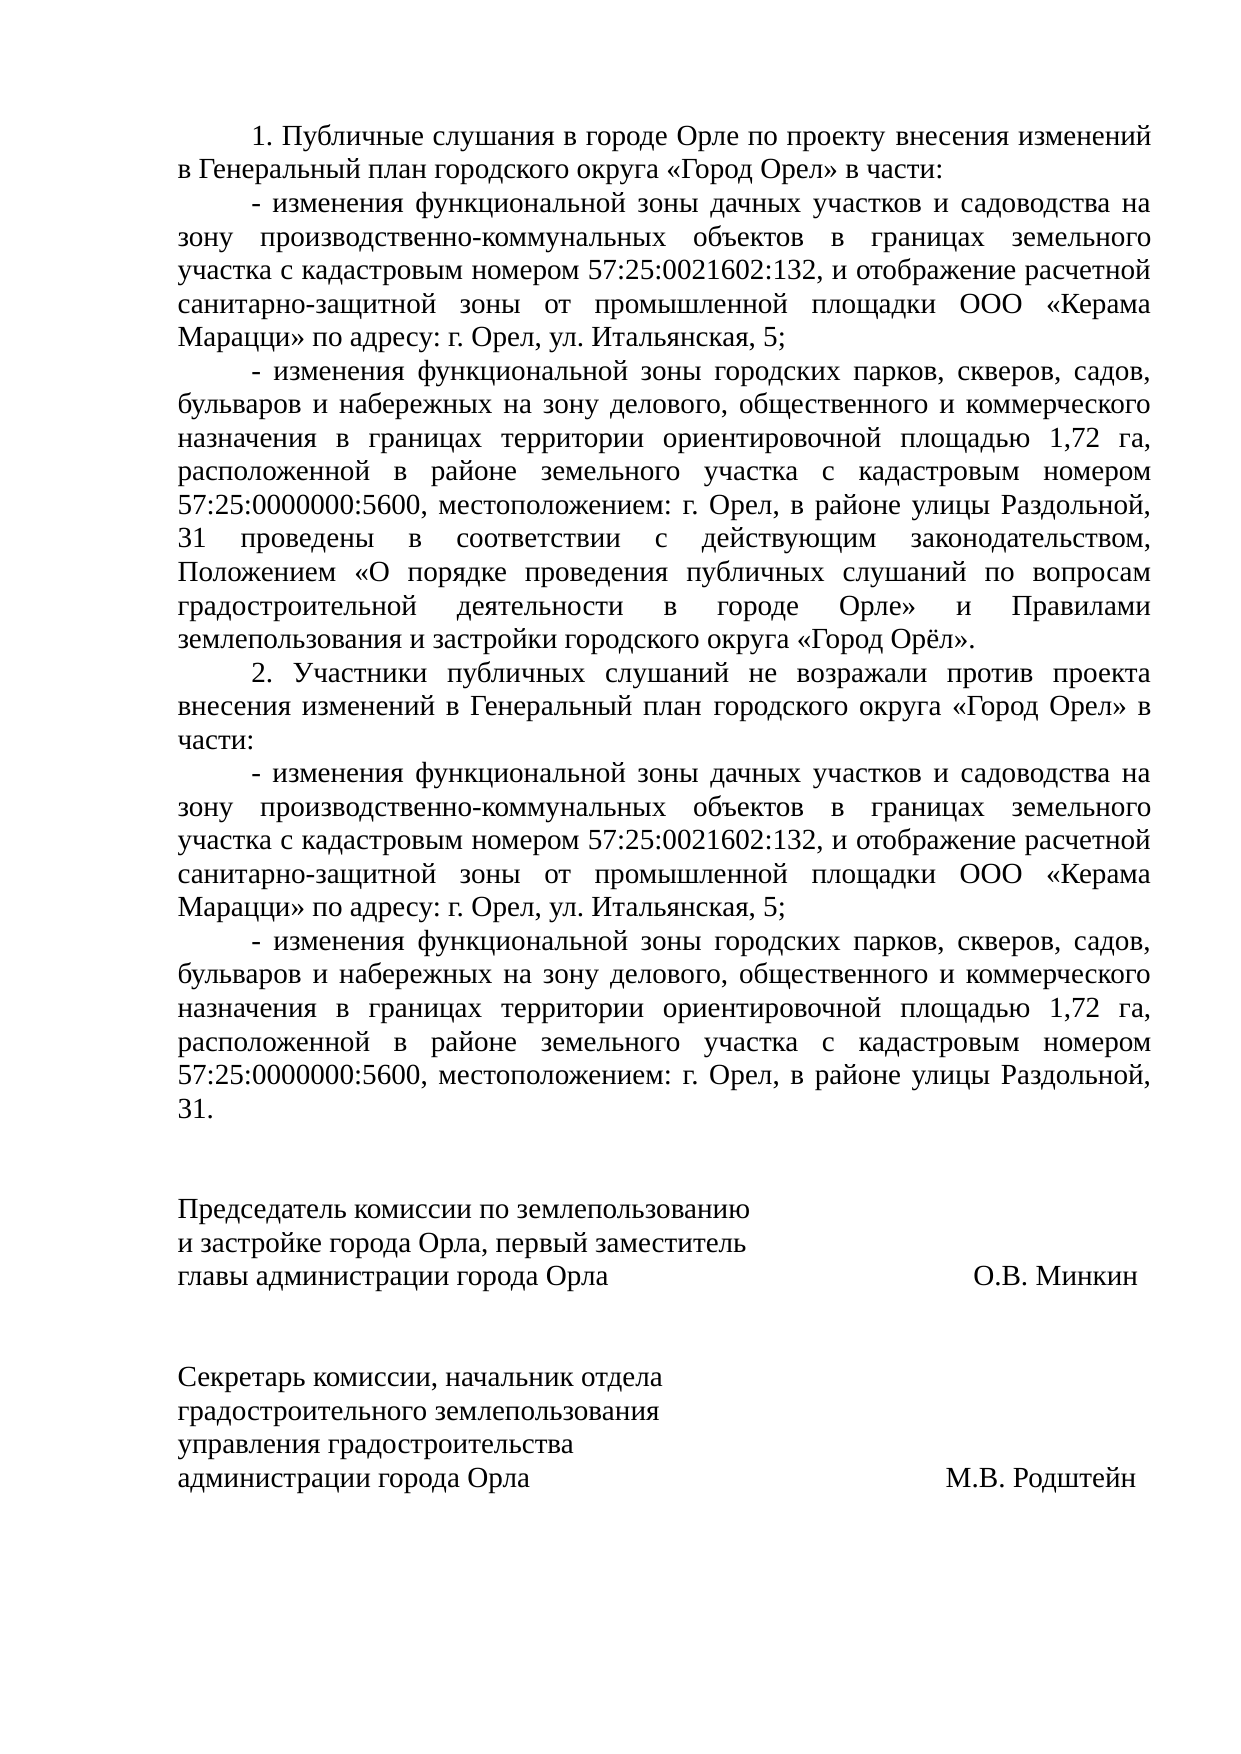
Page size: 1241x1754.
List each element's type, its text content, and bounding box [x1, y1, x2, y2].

text главы администрации города Орла О.В. Минкин [177, 1258, 1152, 1292]
text - изменения функциональной зоны городских парков, скверов, садов, бульваров и набережных на зону делового, общественного и коммерческого назначения в границах территории ориентировочной площадью 1,72 га, расположенной в районе земельного участка с кадастровым номером 57:25:0000000:5600, местоположением: г. Орел, в районе улицы Раздольной, 31 проведены в соответствии с действующим законодательством, Положением «О порядке проведения публичных слушаний по вопросам градостроительной деятельности в городе Орле» и Правилами землепользования и застройки городского округа «Город Орёл». [177, 353, 1152, 655]
text управления градостроительства [177, 1426, 1152, 1460]
text администрации города Орла М.В. Родштейн [177, 1460, 1152, 1493]
text 2. Участники публичных слушаний не возражали против проекта внесения изменений в Генеральный план городского округа «Город Орел» в части: [177, 655, 1152, 755]
text и застройке города Орла, первый заместитель [177, 1225, 1152, 1258]
text градостроительного землепользования [177, 1393, 1152, 1426]
text 1. Публичные слушания в городе Орле по проекту внесения изменений в Генеральный план городского округа «Город Орел» в части: [177, 118, 1152, 185]
text - изменения функциональной зоны дачных участков и садоводства на зону производственно-коммунальных объектов в границах земельного участка с кадастровым номером 57:25:0021602:132, и отображение расчетной санитарно-защитной зоны от промышленной площадки ООО «Керама Марацци» по адресу: г. Орел, ул. Итальянская, 5; [177, 185, 1152, 353]
text - изменения функциональной зоны городских парков, скверов, садов, бульваров и набережных на зону делового, общественного и коммерческого назначения в границах территории ориентировочной площадью 1,72 га, расположенной в районе земельного участка с кадастровым номером 57:25:0000000:5600, местоположением: г. Орел, в районе улицы Раздольной, 31. [177, 923, 1152, 1124]
text Председатель комиссии по землепользованию [177, 1191, 1152, 1225]
text - изменения функциональной зоны дачных участков и садоводства на зону производственно-коммунальных объектов в границах земельного участка с кадастровым номером 57:25:0021602:132, и отображение расчетной санитарно-защитной зоны от промышленной площадки ООО «Керама Марацци» по адресу: г. Орел, ул. Итальянская, 5; [177, 755, 1152, 923]
text Секретарь комиссии, начальник отдела [177, 1359, 1152, 1393]
